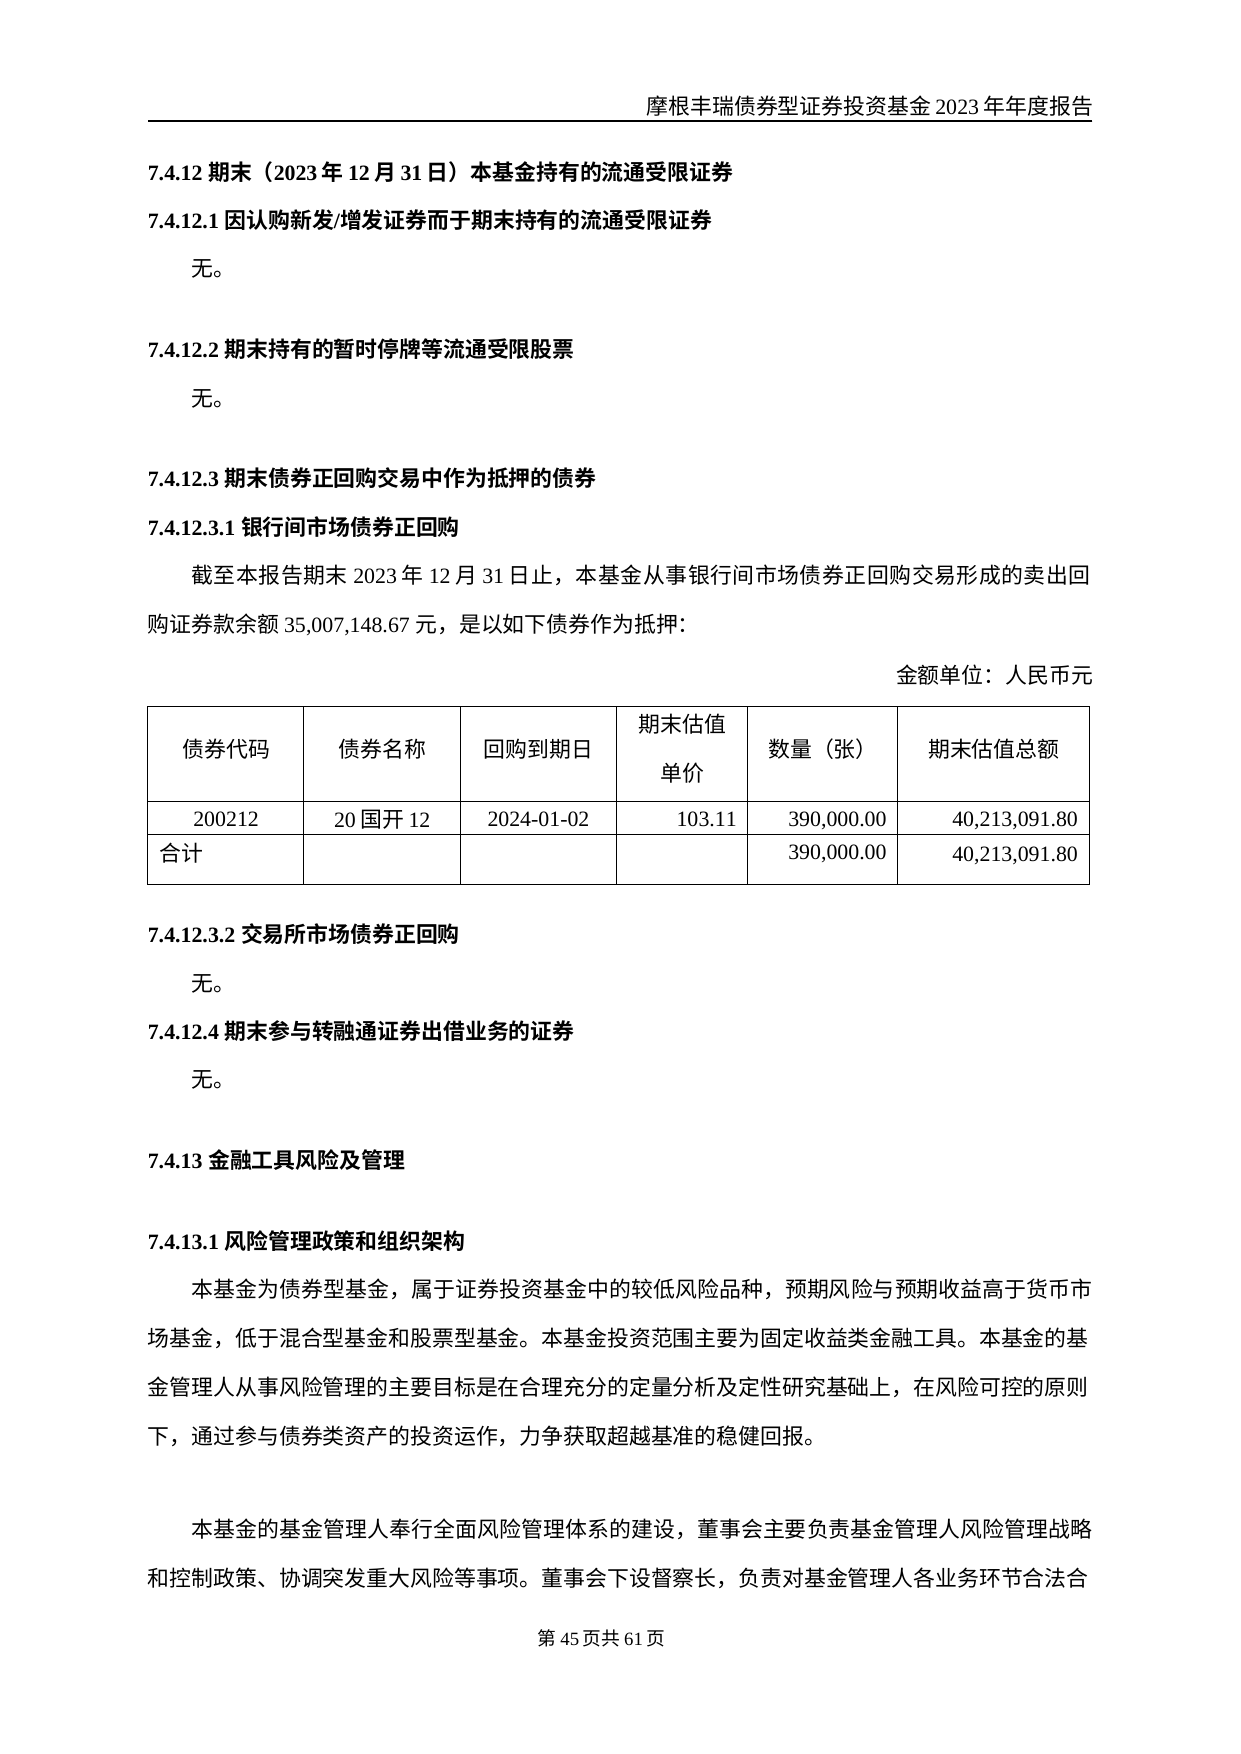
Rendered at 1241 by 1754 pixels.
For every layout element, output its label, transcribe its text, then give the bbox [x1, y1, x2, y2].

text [148, 1512, 1092, 1593]
table_header 回购到期日 [461, 707, 616, 801]
text 7.4.13.1 风险管理政策和组织架构 [148, 1224, 1092, 1256]
table_cell 390,000.00 [748, 835, 897, 883]
table_header 数量（张） [748, 707, 897, 801]
table_header 债券代码 [148, 707, 303, 801]
text 无。 [148, 965, 1092, 998]
table_cell 40,213,091.80 [898, 835, 1089, 883]
text 无。 [148, 251, 1092, 283]
text 金额单位：人民币元 [149, 658, 1092, 690]
text 本基金为债券型基金，属于证券投资基金中的较低风险品种，预期风险与预期收益高于货币市场基金，低于混合型基金和股票型基金。本基金投资范围主要为固定收益类金融工具。本基金的基金管理人从事风险管理的主要目标是在合理充分的定量分析及定性研究基础上，在风险可控的原则下，通过参与债券类资产的投资运作，力争获取超越基准的稳健回报。 [148, 1272, 1092, 1451]
table_cell 20国开12 [304, 802, 460, 834]
table_cell [461, 835, 616, 883]
text 7.4.12.3 期末债券正回购交易中作为抵押的债券 [148, 461, 1092, 493]
table_header 期末估值单价 [617, 707, 747, 801]
text 7.4.12.4 期末参与转融通证券出借业务的证券 [148, 1014, 1092, 1046]
table_cell 2024-01-02 [461, 802, 616, 834]
table_cell [617, 835, 747, 883]
table_header 债券名称 [304, 707, 460, 801]
table_cell 200212 [148, 802, 303, 834]
text 7.4.12.3.2 交易所市场债券正回购 [148, 917, 1092, 949]
text 无。 [148, 1062, 1092, 1094]
text 7.4.12.3.1 银行间市场债券正回购 [148, 509, 1092, 542]
table_cell 103.11 [617, 802, 747, 834]
text 截至本报告期末2023年12月31日止，本基金从事银行间市场债券正回购交易形成的卖出回购证券款余额 35,007,148.67 元，是以如下债券作为抵押： [148, 558, 1092, 639]
text 7.4.12.1 因认购新发/增发证券而于期末持有的流通受限证券 [148, 203, 1092, 235]
text 7.4.12.2 期末持有的暂时停牌等流通受限股票 [148, 332, 1092, 364]
table_cell 合计 [148, 835, 303, 883]
table_header 期末估值总额 [898, 707, 1089, 801]
text 7.4.13 金融工具风险及管理 [148, 1143, 1092, 1175]
table_cell [304, 835, 460, 883]
text 无。 [148, 380, 1092, 413]
table_cell 40,213,091.80 [898, 802, 1089, 834]
table_cell 390,000.00 [748, 802, 897, 834]
text 7.4.12 期末（2023年12月31日）本基金持有的流通受限证券 [148, 154, 1092, 187]
